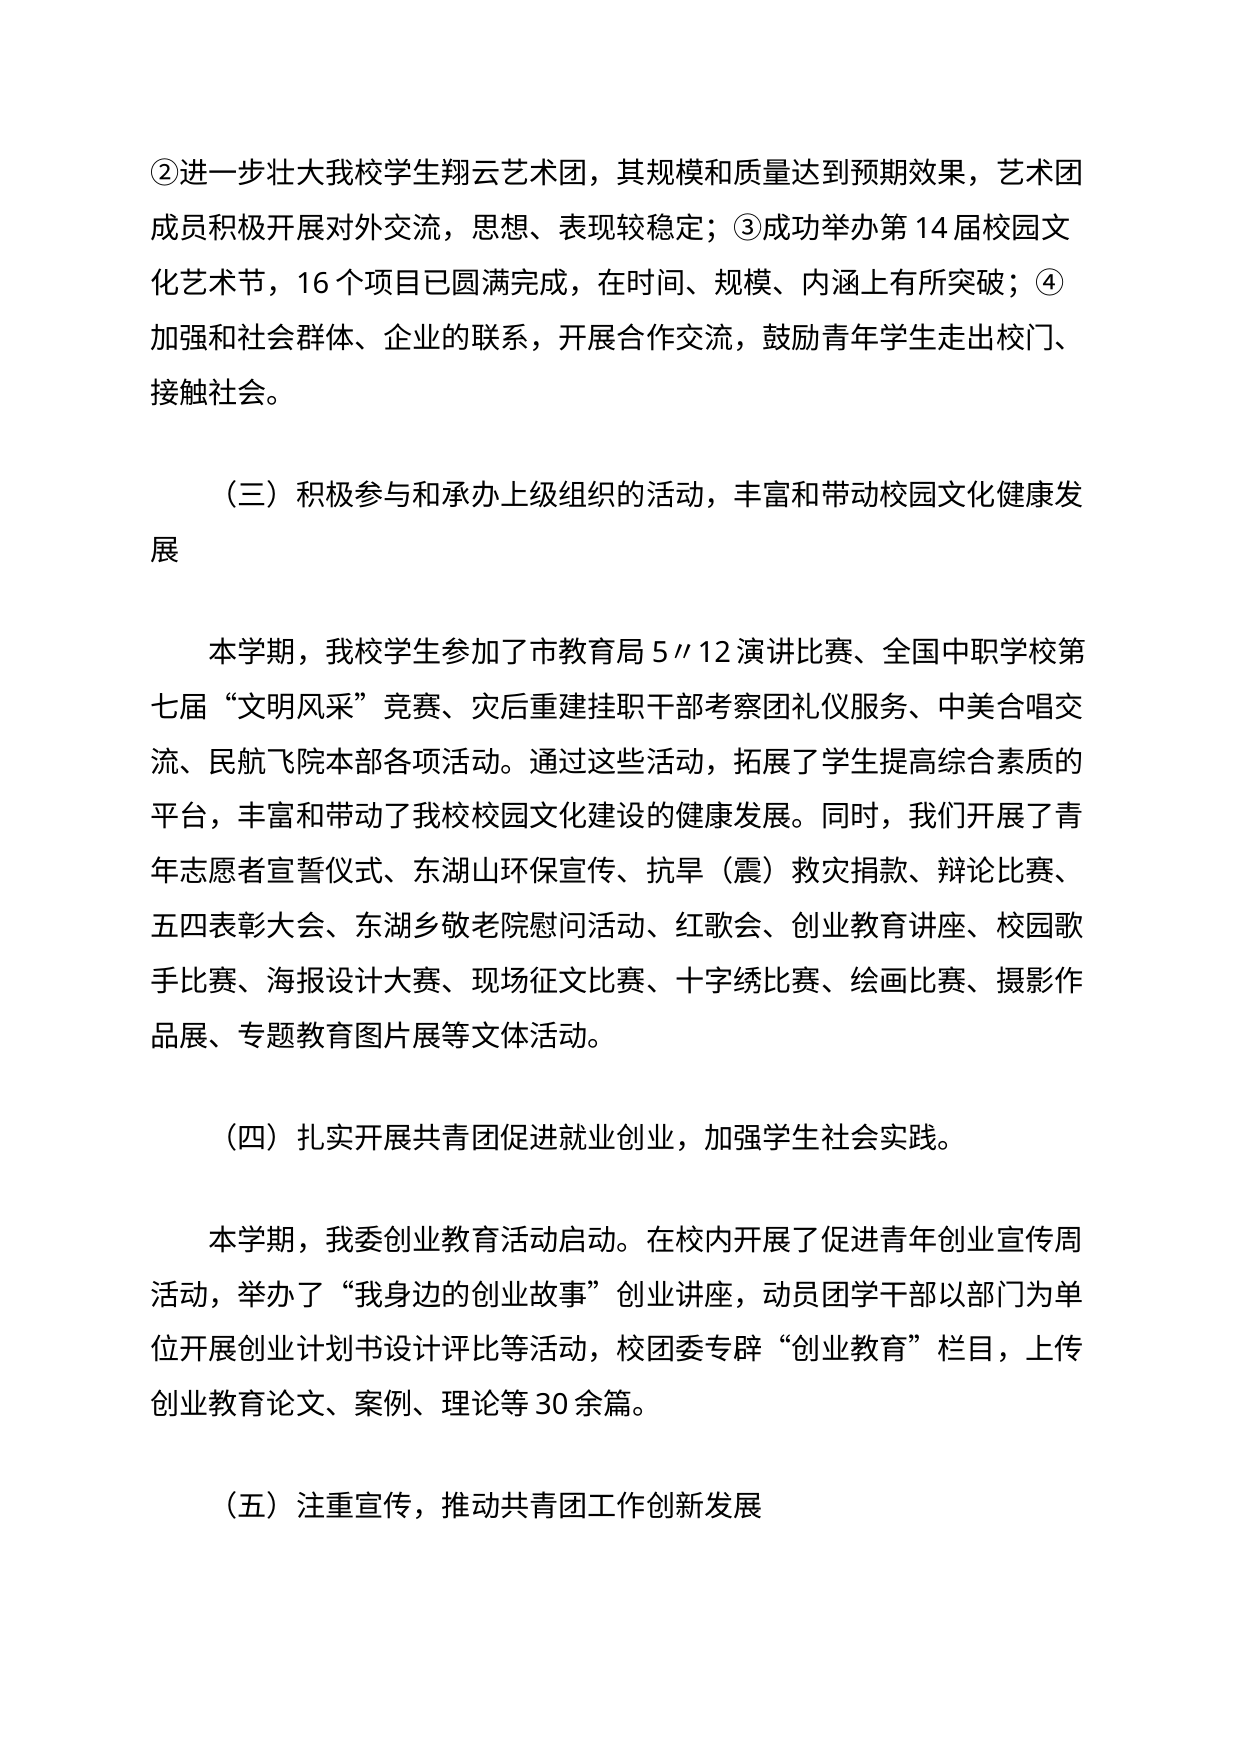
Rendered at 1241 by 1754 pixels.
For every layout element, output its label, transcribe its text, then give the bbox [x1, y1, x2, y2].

text 本学期，我委创业教育活动启动。在校内开展了促进青年创业宣传周活动，举办了“我身边的创业故事”创业讲座，动员团学干部以部门为单位开展创业计划书设计评比等活动，校团委专辟“创业教育”栏目，上传创业教育论文、案例、理论等30余篇。 [150, 1216, 1090, 1423]
text （五）注重宣传，推动共青团工作创新发展 [150, 1483, 1090, 1525]
text （四）扎实开展共青团促进就业创业，加强学生社会实践。 [150, 1114, 1090, 1157]
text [150, 150, 1090, 412]
text 本学期，我校学生参加了市教育局5〃12演讲比赛、全国中职学校第七届“文明风采”竞赛、灾后重建挂职干部考察团礼仪服务、中美合唱交流、民航飞院本部各项活动。通过这些活动，拓展了学生提高综合素质的平台，丰富和带动了我校校园文化建设的健康发展。同时，我们开展了青年志愿者宣誓仪式、东湖山环保宣传、抗旱（震）救灾捐款、辩论比赛、五四表彰大会、东湖乡敬老院慰问活动、红歌会、创业教育讲座、校园歌手比赛、海报设计大赛、现场征文比赛、十字绣比赛、绘画比赛、摄影作品展、专题教育图片展等文体活动。 [150, 628, 1090, 1055]
text （三）积极参与和承办上级组织的活动，丰富和带动校园文化健康发展 [150, 472, 1090, 569]
